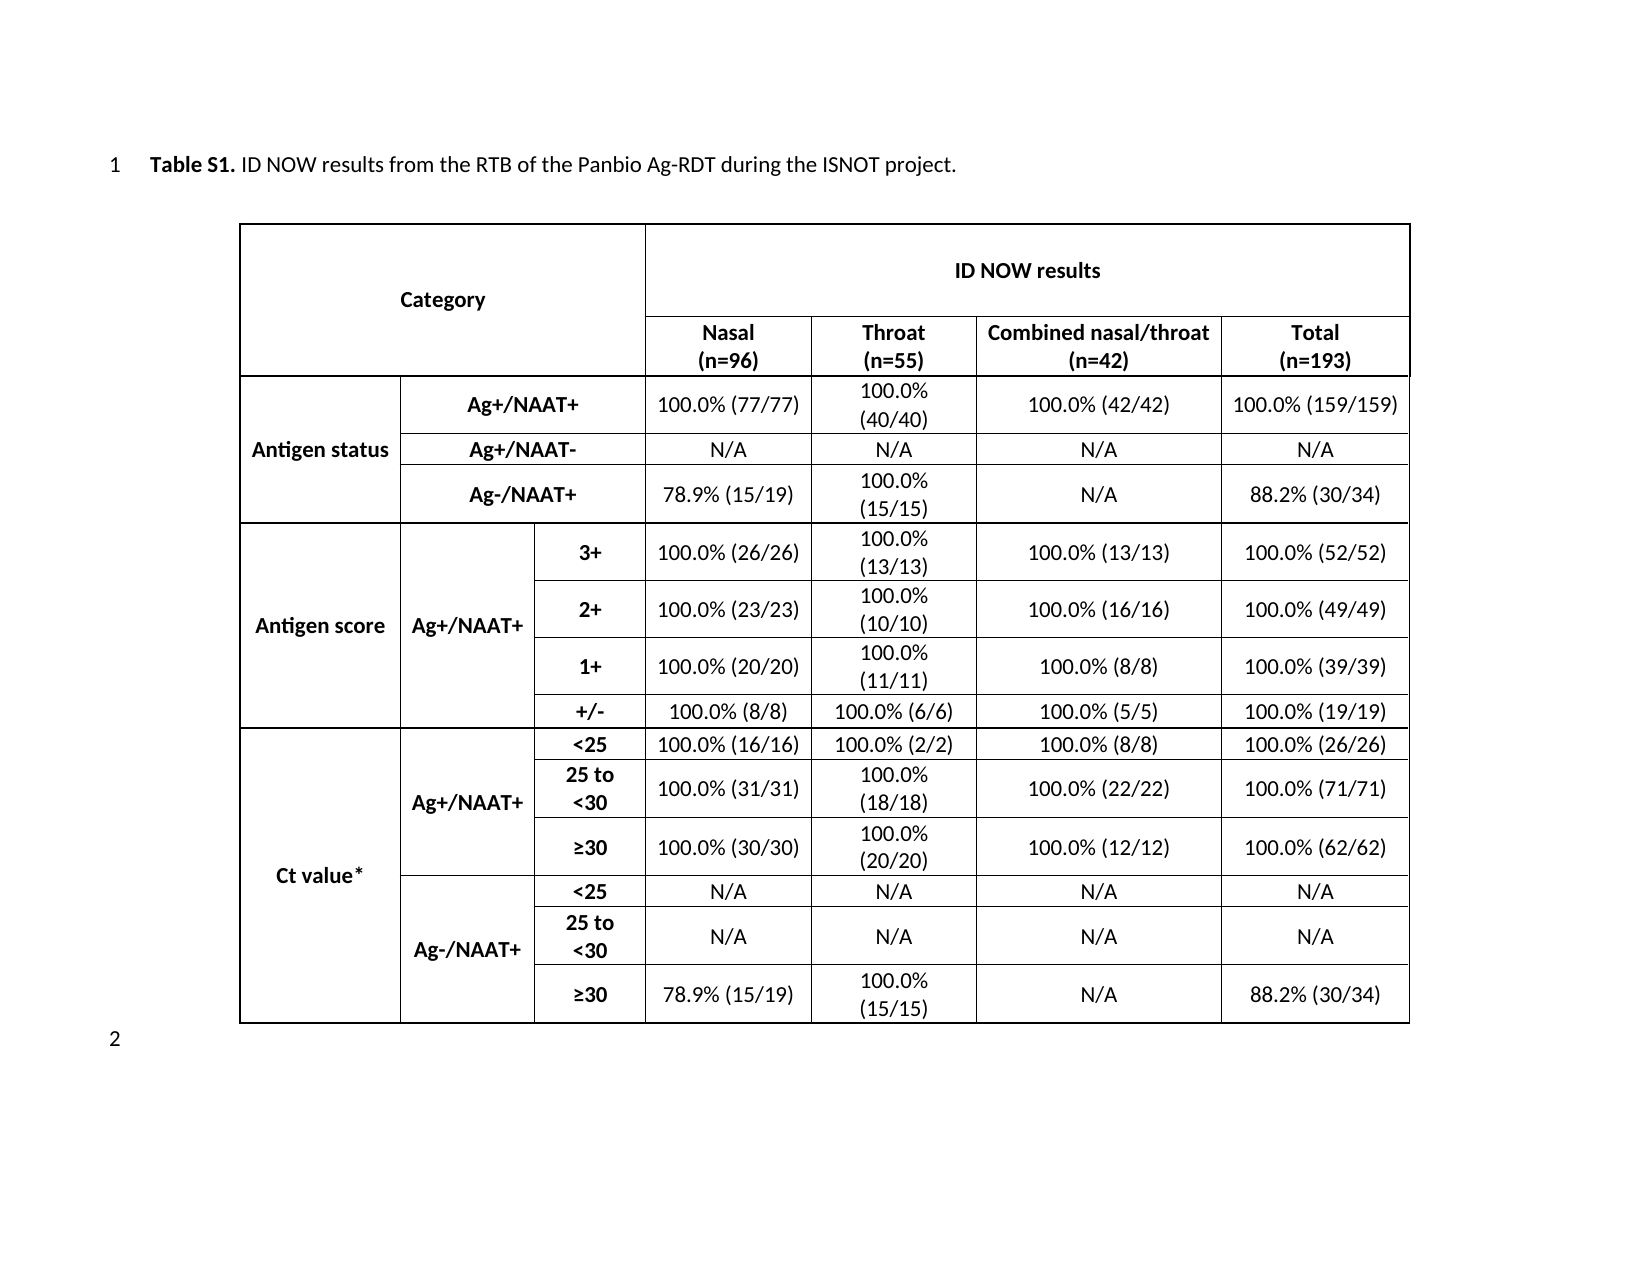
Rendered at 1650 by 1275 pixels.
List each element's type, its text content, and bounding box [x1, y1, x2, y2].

table_cell Ag+/NAAT+ [401, 729, 534, 875]
table_cell 100.0% (11/11) [812, 638, 976, 694]
table_cell N/A [977, 465, 1221, 522]
table_cell 78.9% (15/19) [646, 465, 811, 522]
table_cell N/A [977, 907, 1221, 964]
table_cell Total (n=193) [1222, 317, 1409, 374]
table_cell 100.0% (30/30) [646, 818, 811, 875]
table_cell 100.0% (19/19) [1222, 694, 1409, 727]
table_cell +/- [535, 695, 645, 727]
table_cell N/A [977, 434, 1221, 464]
table_cell ≥30 [535, 818, 645, 875]
table_cell 100.0% (20/20) [646, 638, 811, 694]
table_cell 100.0% (10/10) [812, 581, 976, 637]
table_cell Antigen status [241, 377, 400, 522]
table_cell Throat (n=55) [812, 317, 976, 374]
table_cell N/A [1222, 875, 1409, 906]
table_cell 100.0% (13/13) [977, 524, 1221, 580]
table_cell N/A [812, 907, 976, 964]
table_cell 100.0% (71/71) [1222, 759, 1409, 817]
table_cell Ag-/NAAT+ [401, 465, 645, 522]
table_cell 100.0% (8/8) [977, 729, 1221, 758]
table_cell Ag-/NAAT+ [401, 876, 534, 1022]
table_cell 100.0% (20/20) [812, 818, 976, 875]
table_cell 2+ [535, 581, 645, 637]
table_cell 100.0% (26/26) [1222, 727, 1409, 758]
table_cell N/A [1222, 433, 1409, 464]
table_cell Nasal (n=96) [646, 317, 811, 374]
table_cell N/A [646, 876, 811, 906]
table_cell N/A [812, 876, 976, 906]
table_cell 78.9% (15/19) [646, 965, 811, 1022]
table_cell 100.0% (15/15) [812, 965, 976, 1022]
table_cell 100.0% (31/31) [646, 760, 811, 817]
table_cell 100.0% (159/159) [1222, 375, 1409, 433]
table_cell Antigen score [241, 524, 400, 727]
table_cell 3+ [535, 524, 645, 580]
table_cell 100.0% (16/16) [646, 729, 811, 758]
table_cell <25 [535, 729, 645, 758]
table_cell N/A [977, 965, 1221, 1022]
table_cell 100.0% (8/8) [977, 638, 1221, 694]
table_cell 100.0% (15/15) [812, 465, 976, 522]
table_cell 1+ [535, 638, 645, 694]
table_cell 100.0% (77/77) [646, 377, 811, 433]
table_cell Ag+/NAAT- [401, 434, 645, 464]
table_cell N/A [646, 434, 811, 464]
table_cell N/A [646, 907, 811, 964]
table_cell 100.0% (26/26) [646, 524, 811, 580]
table_cell 100.0% (52/52) [1222, 522, 1409, 580]
table_header ID NOW results [646, 225, 1409, 316]
table_cell 100.0% (49/49) [1222, 580, 1409, 637]
table_cell 100.0% (13/13) [812, 524, 976, 580]
text Table S1. ID NOW results from the RTB of the Panbio Ag-RDT during the ISNOT project. [150, 150, 1500, 178]
table_cell 88.2% (30/34) [1222, 964, 1409, 1022]
table_cell 100.0% (8/8) [646, 695, 811, 727]
table_cell 100.0% (5/5) [977, 695, 1221, 727]
table_cell 25 to <30 [535, 907, 645, 964]
table_cell 100.0% (22/22) [977, 760, 1221, 817]
table_cell N/A [1222, 906, 1409, 964]
table_cell Ag+/NAAT+ [401, 377, 645, 433]
table_cell 100.0% (16/16) [977, 581, 1221, 637]
table_cell 100.0% (40/40) [812, 377, 976, 433]
table_cell Combined nasal/throat (n=42) [977, 317, 1221, 374]
table_cell 100.0% (6/6) [812, 695, 976, 727]
table_cell Ct value* [241, 729, 400, 1022]
table_cell N/A [977, 876, 1221, 906]
table_cell N/A [812, 434, 976, 464]
table_cell <25 [535, 876, 645, 906]
table_cell 88.2% (30/34) [1222, 464, 1409, 522]
table_cell Ag+/NAAT+ [401, 524, 534, 727]
table_cell ≥30 [535, 965, 645, 1022]
table_cell 100.0% (12/12) [977, 818, 1221, 875]
table_header Category [241, 225, 645, 374]
table_cell 100.0% (2/2) [812, 729, 976, 758]
table_cell 100.0% (23/23) [646, 581, 811, 637]
table_cell 100.0% (62/62) [1222, 817, 1409, 875]
table_cell 100.0% (39/39) [1222, 637, 1409, 694]
table_cell 100.0% (42/42) [977, 377, 1221, 433]
table_cell 25 to <30 [535, 760, 645, 817]
table_cell 100.0% (18/18) [812, 760, 976, 817]
